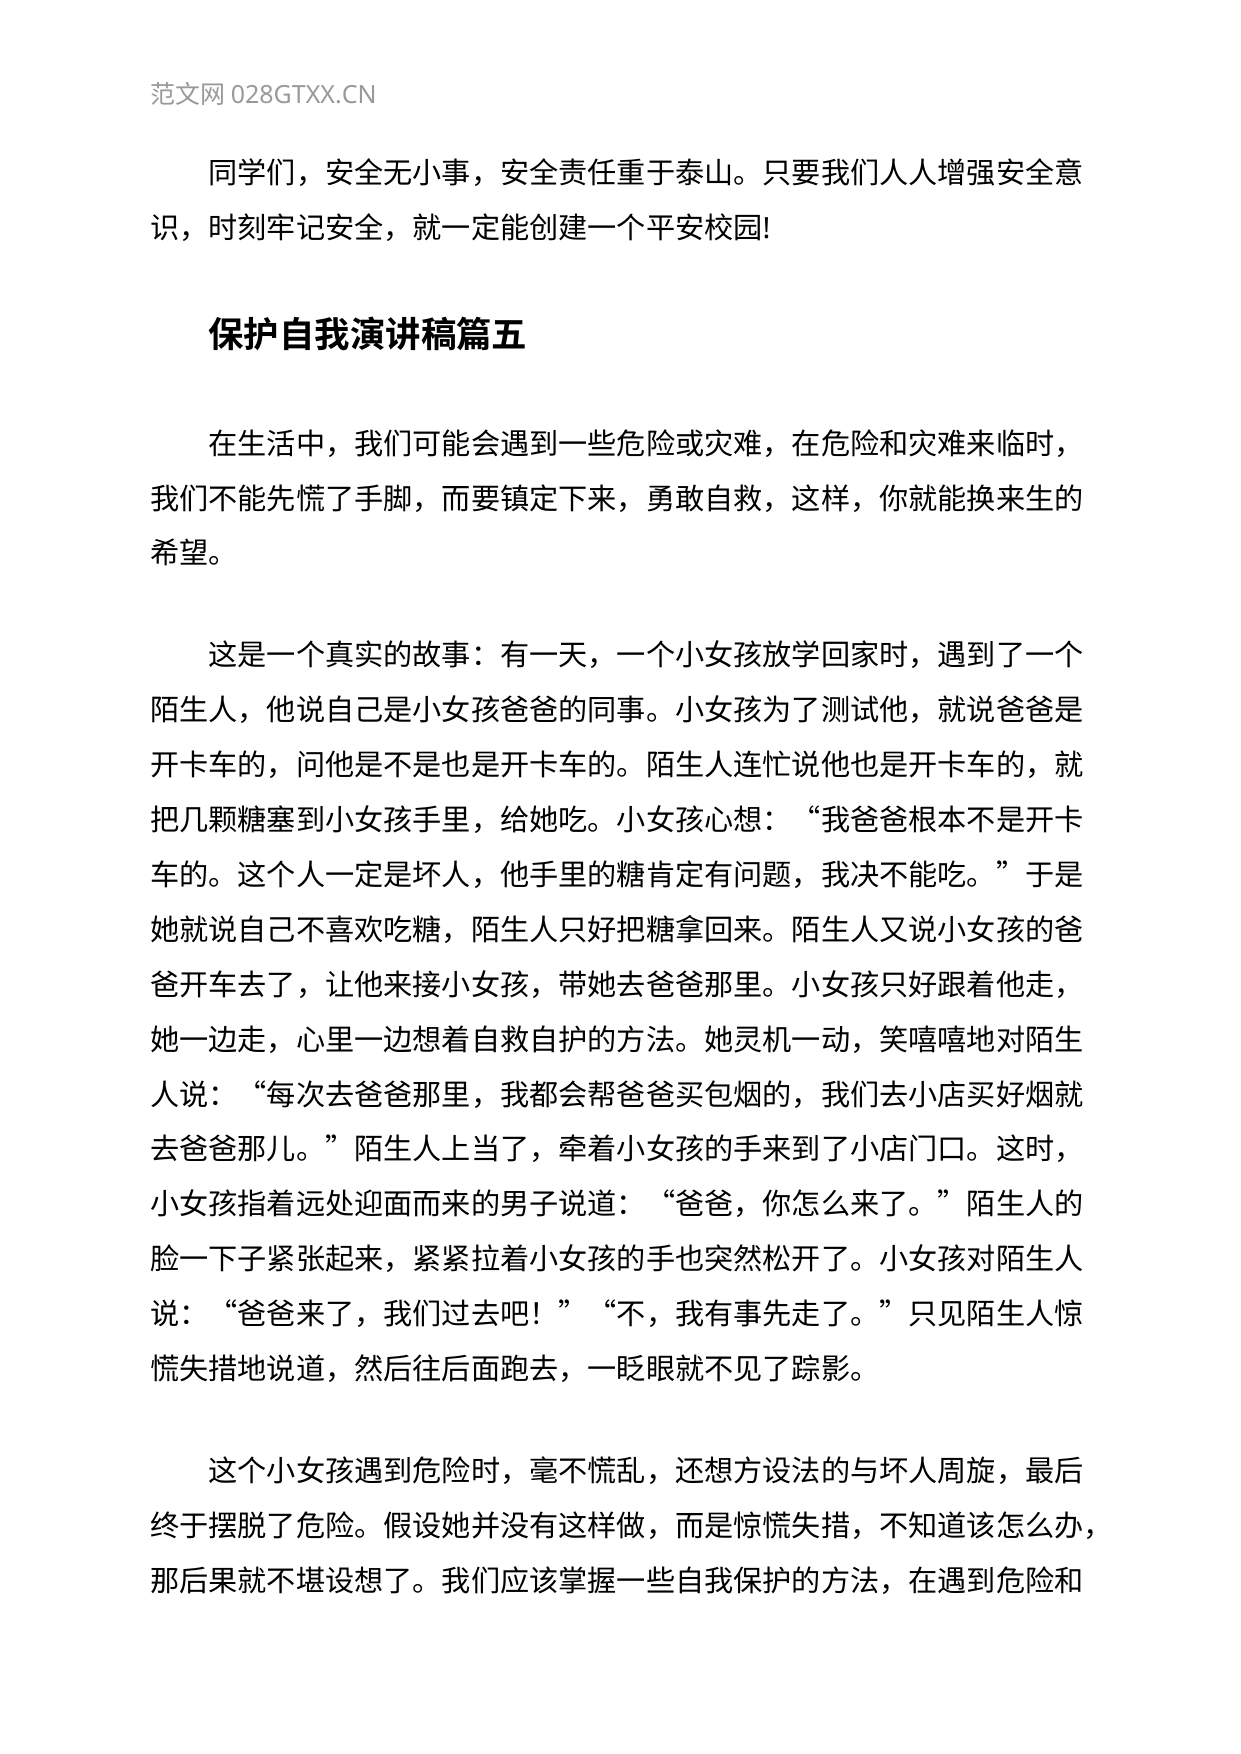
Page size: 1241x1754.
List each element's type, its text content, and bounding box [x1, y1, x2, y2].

text 保护自我演讲稿篇五 [150, 307, 1090, 358]
text 同学们，安全无小事，安全责任重于泰山。只要我们人人增强安全意识，时刻牢记安全，就一定能创建一个平安校园! [150, 150, 1090, 247]
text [150, 1447, 1090, 1599]
text 在生活中，我们可能会遇到一些危险或灾难，在危险和灾难来临时，我们不能先慌了手脚，而要镇定下来，勇敢自救，这样，你就能换来生的希望。 [150, 420, 1090, 572]
text 这是一个真实的故事：有一天，一个小女孩放学回家时，遇到了一个陌生人，他说自己是小女孩爸爸的同事。小女孩为了测试他，就说爸爸是开卡车的，问他是不是也是开卡车的。陌生人连忙说他也是开卡车的，就把几颗糖塞到小女孩手里，给她吃。小女孩心想：“我爸爸根本不是开卡车的。这个人一定是坏人，他手里的糖肯定有问题，我决不能吃。”于是她就说自己不喜欢吃糖，陌生人只好把糖拿回来。陌生人又说小女孩的爸爸开车去了，让他来接小女孩，带她去爸爸那里。小女孩只好跟着他走，她一边走，心里一边想着自救自护的方法。她灵机一动，笑嘻嘻地对陌生人说：“每次去爸爸那里，我都会帮爸爸买包烟的，我们去小店买好烟就去爸爸那儿。”陌生人上当了，牵着小女孩的手来到了小店门口。这时，小女孩指着远处迎面而来的男子说道：“爸爸，你怎么来了。”陌生人的脸一下子紧张起来，紧紧拉着小女孩的手也突然松开了。小女孩对陌生人说：“爸爸来了，我们过去吧！”“不，我有事先走了。”只见陌生人惊慌失措地说道，然后往后面跑去，一眨眼就不见了踪影。 [150, 632, 1090, 1388]
